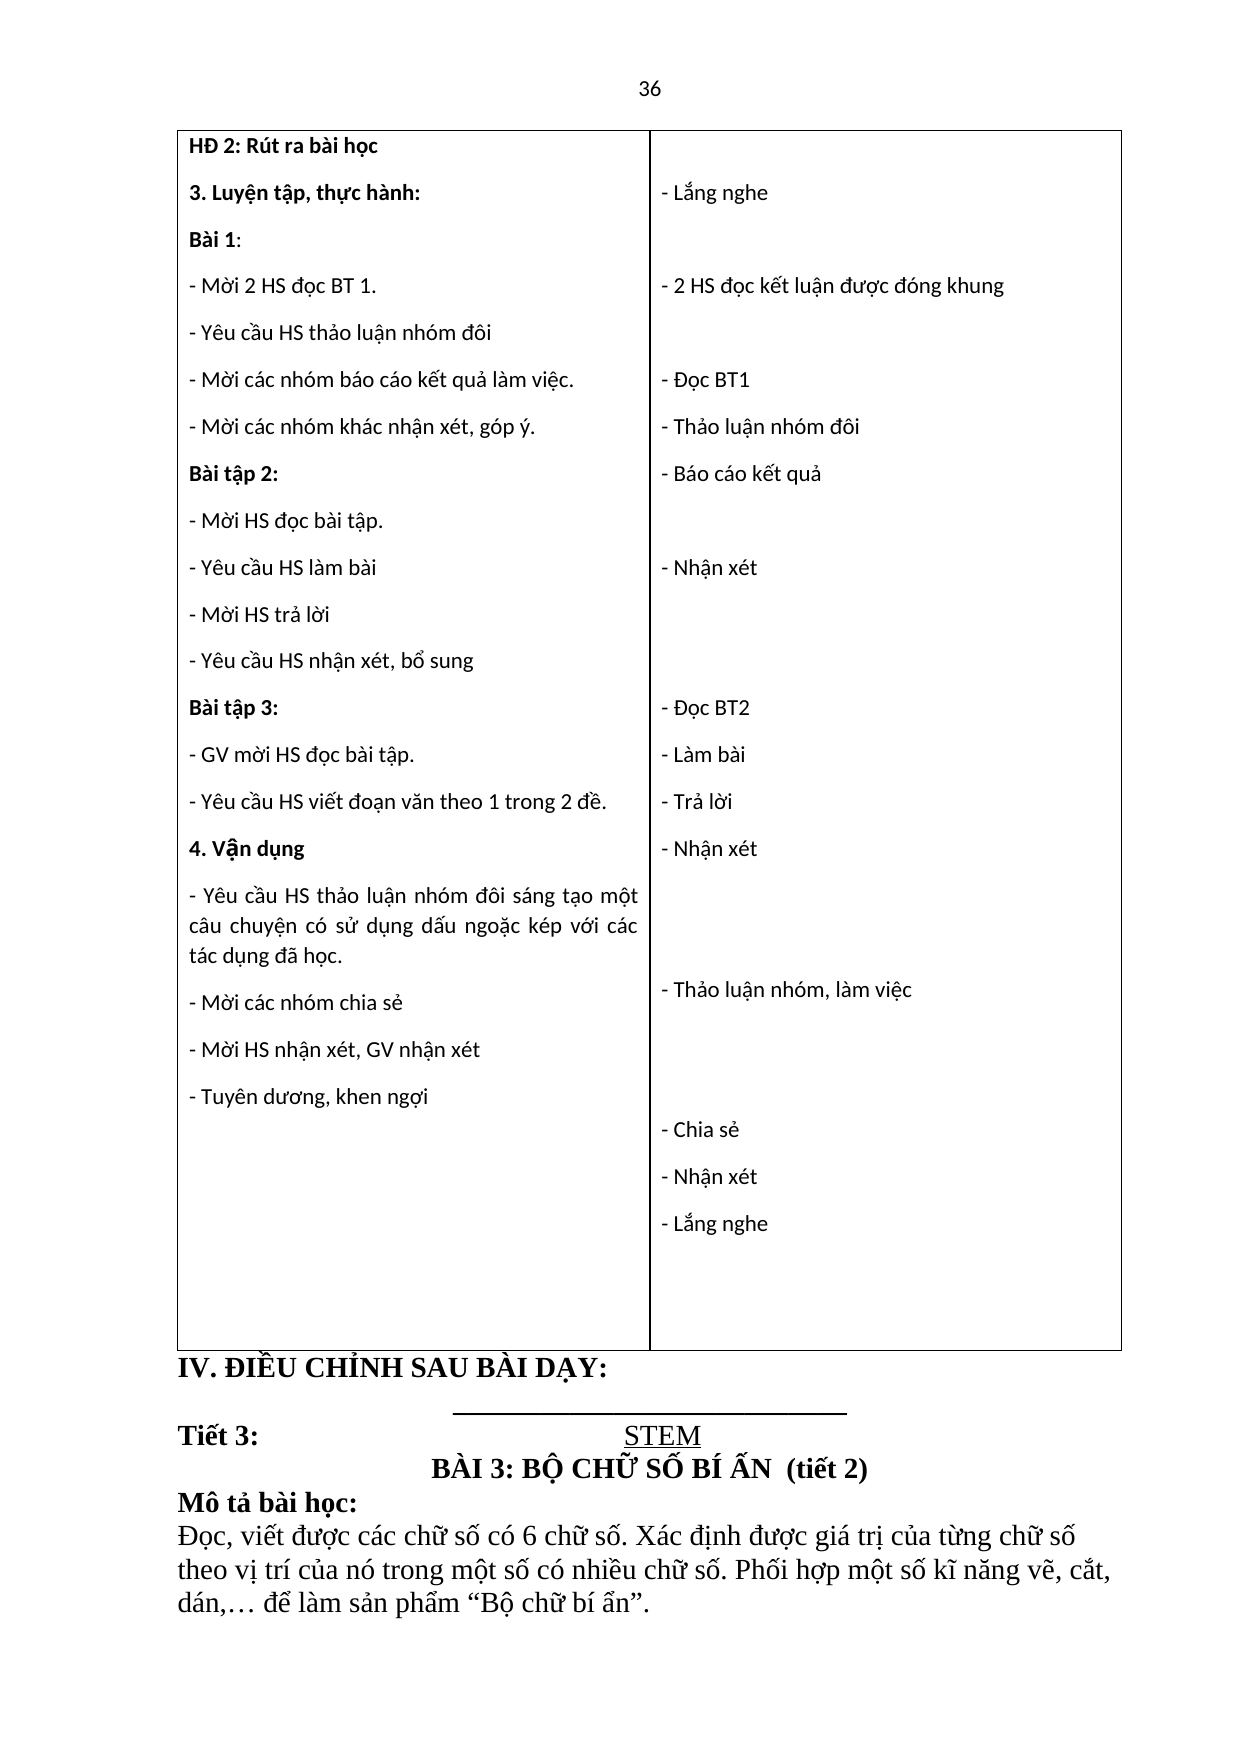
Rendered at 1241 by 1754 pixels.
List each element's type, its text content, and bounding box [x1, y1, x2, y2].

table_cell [178, 131, 649, 1349]
text Tiết 3: STEM [177, 1418, 1122, 1451]
list ĐIỀU CHỈNH SAU BÀI DẠY: [177, 1351, 1122, 1384]
text Mô tả bài học: [177, 1485, 1122, 1518]
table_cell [651, 131, 1121, 1349]
text Đọc, viết được các chữ số có 6 chữ số. Xác định được giá trị của từng chữ số theo vị trí của nó trong một số có nhiều chữ số. Phối hợp một số kĩ năng vẽ, cắt, dán,… để làm sản phẩm “Bộ chữ bí ẩn”. [177, 1518, 1122, 1619]
text BÀI 3: BỘ CHỮ SỐ BÍ ẤN (tiết 2) [177, 1451, 1122, 1485]
list ___________________________ [177, 1384, 1122, 1418]
